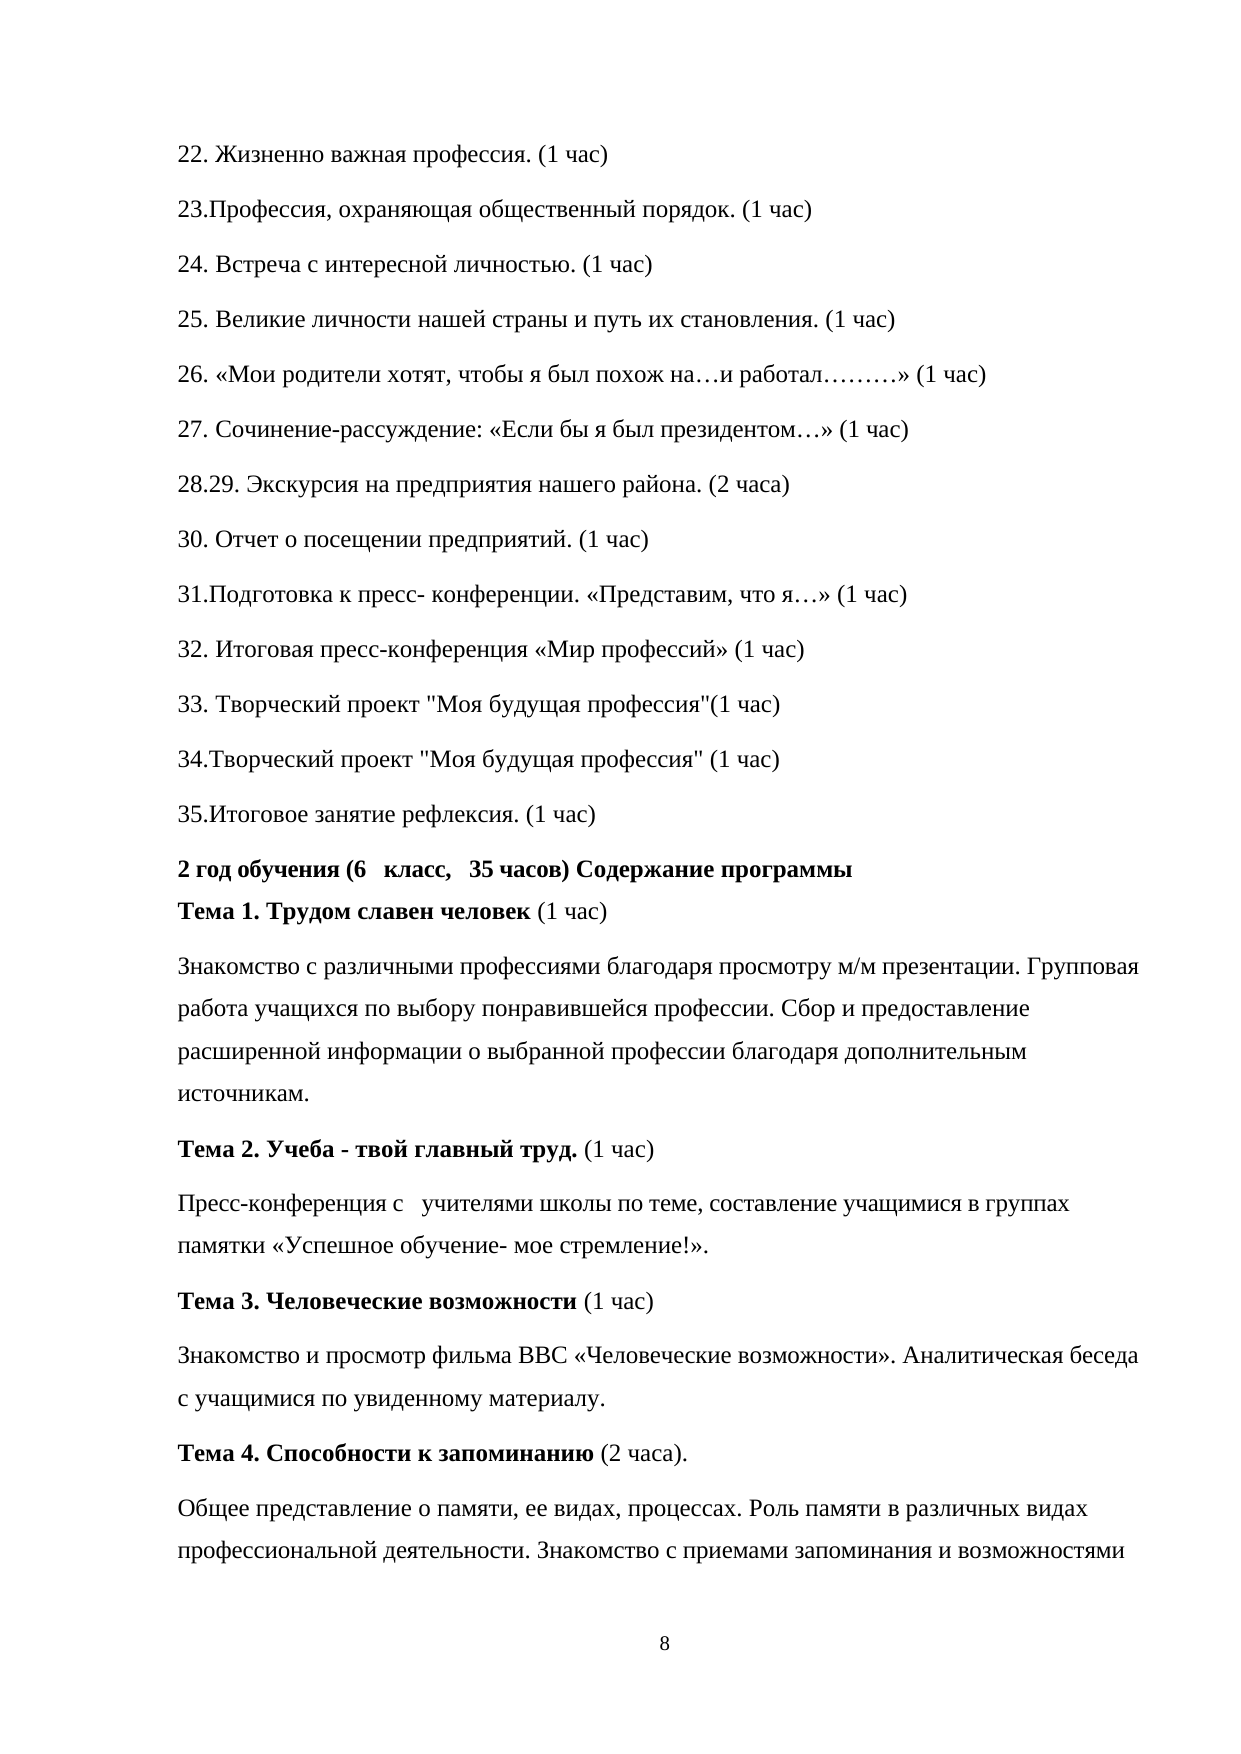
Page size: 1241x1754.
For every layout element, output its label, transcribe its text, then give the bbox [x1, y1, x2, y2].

text 2 год обучения (6 класс, 35 часов) Содержание программы Тема 1. Трудом славен человек (1 час) [177, 844, 866, 928]
list Сочинение-рассуждение: «Если бы я был президентом…» (1 час) 28.29. Экскурсия на предприятия нашего района. (2 часа) [177, 393, 918, 503]
text Тема 2. Учеба - твой главный труд. (1 час) [177, 1134, 1152, 1162]
text 22. Жизненно важная профессия. (1 час) [177, 118, 1152, 173]
list Итоговая пресс-конференция «Мир профессий» (1 час) [177, 613, 1152, 668]
text 31.Подготовка к пресс- конференции. «Представим, что я…» (1 час) [177, 558, 1152, 613]
text Знакомство и просмотр фильма ВВС «Человеческие возможности». Аналитическая беседа с учащимися по увиденному материалу. [177, 1330, 1152, 1415]
text 30. Отчет о посещении предприятий. (1 час) [177, 503, 1152, 558]
list Творческий проект "Моя будущая профессия"(1 час) [177, 668, 1152, 723]
text Тема 4. Способности к запоминанию (2 часа). [177, 1438, 1152, 1467]
text 34.Творческий проект "Моя будущая профессия" (1 час) [177, 723, 1152, 778]
list «Мои родители хотят, чтобы я был похож на…и работал………» (1 час) [177, 338, 1152, 393]
text Пресс-конференция с учителями школы по теме, составление учащимися в группах памятки «Успешное обучение- мое стремление!». [177, 1177, 1100, 1262]
text 23.Профессия, охраняющая общественный порядок. (1 час) [177, 173, 1152, 228]
list Великие личности нашей страны и путь их становления. (1 час) [177, 283, 1152, 338]
list Встреча с интересной личностью. (1 час) [177, 228, 1152, 283]
text Тема 3. Человеческие возможности (1 час) [177, 1286, 1152, 1315]
text Знакомство с различными профессиями благодаря просмотру м/м презентации. Групповая работа учащихся по выбору понравившейся профессии. Сбор и предоставление расширенной информации о выбранной профессии благодаря дополнительным источникам. [177, 940, 1152, 1110]
text Общее представление о памяти, ее видах, процессах. Роль памяти в различных видах профессиональной деятельности. Знакомство с приемами запоминания и возможностями [177, 1482, 1152, 1567]
text 35.Итоговое занятие рефлексия. (1 час) [177, 778, 1152, 833]
